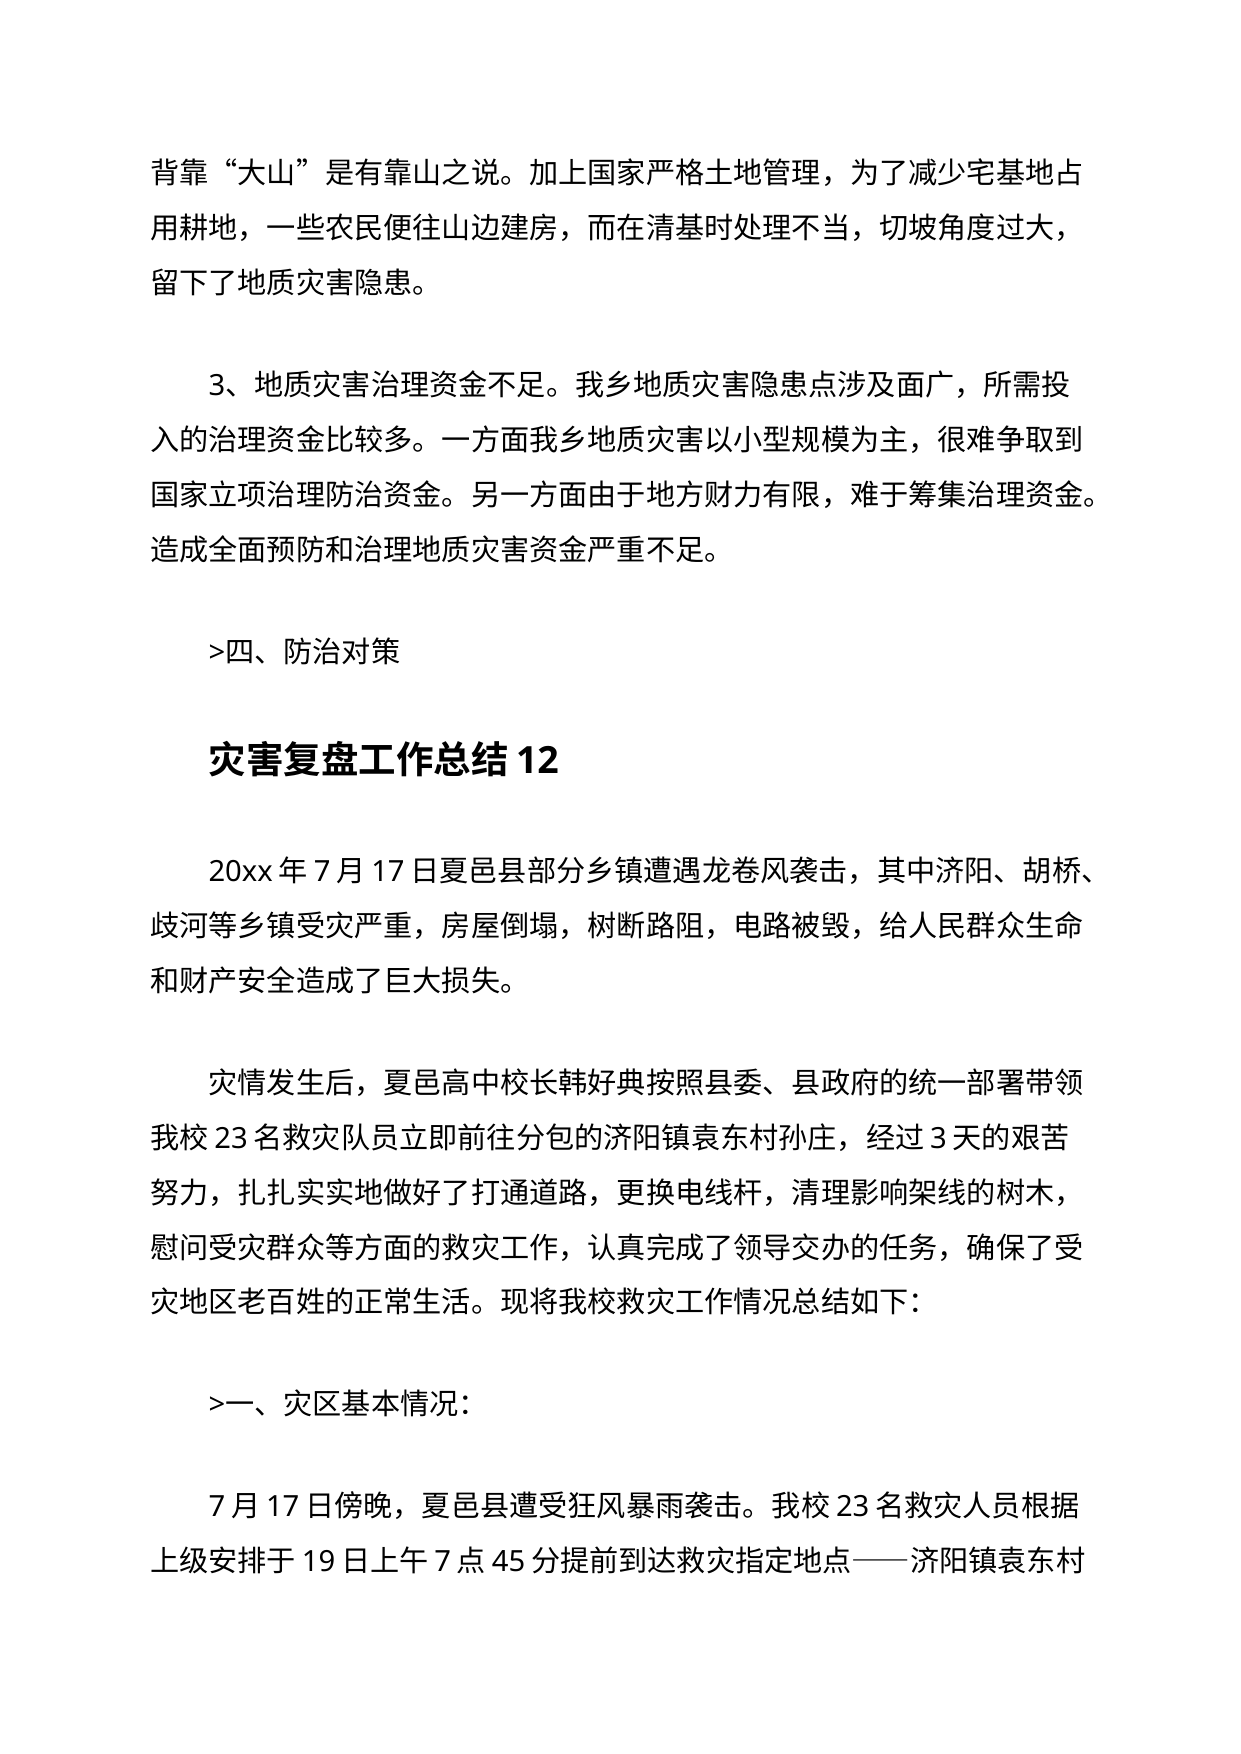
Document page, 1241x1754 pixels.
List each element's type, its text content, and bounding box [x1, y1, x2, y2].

text 灾情发生后，夏邑高中校长韩好典按照县委、县政府的统一部署带领我校23名救灾队员立即前往分包的济阳镇袁东村孙庄，经过3天的艰苦努力，扎扎实实地做好了打通道路，更换电线杆，清理影响架线的树木，慰问受灾群众等方面的救灾工作，认真完成了领导交办的任务，确保了受灾地区老百姓的正常生活。现将我校救灾工作情况总结如下： [150, 1059, 1090, 1321]
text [150, 1483, 1090, 1580]
text 3、地质灾害治理资金不足。我乡地质灾害隐患点涉及面广，所需投入的治理资金比较多。一方面我乡地质灾害以小型规模为主，很难争取到国家立项治理防治资金。另一方面由于地方财力有限，难于筹集治理资金。造成全面预防和治理地质灾害资金严重不足。 [150, 362, 1090, 569]
text 灾害复盘工作总结12 [150, 730, 1090, 784]
text >一、灾区基本情况： [150, 1381, 1090, 1423]
text 20xx年7月17日夏邑县部分乡镇遭遇龙卷风袭击，其中济阳、胡桥、歧河等乡镇受灾严重，房屋倒塌，树断路阻，电路被毁，给人民群众生命和财产安全造成了巨大损失。 [150, 848, 1090, 1000]
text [150, 150, 1090, 302]
text >四、防治对策 [150, 628, 1090, 671]
